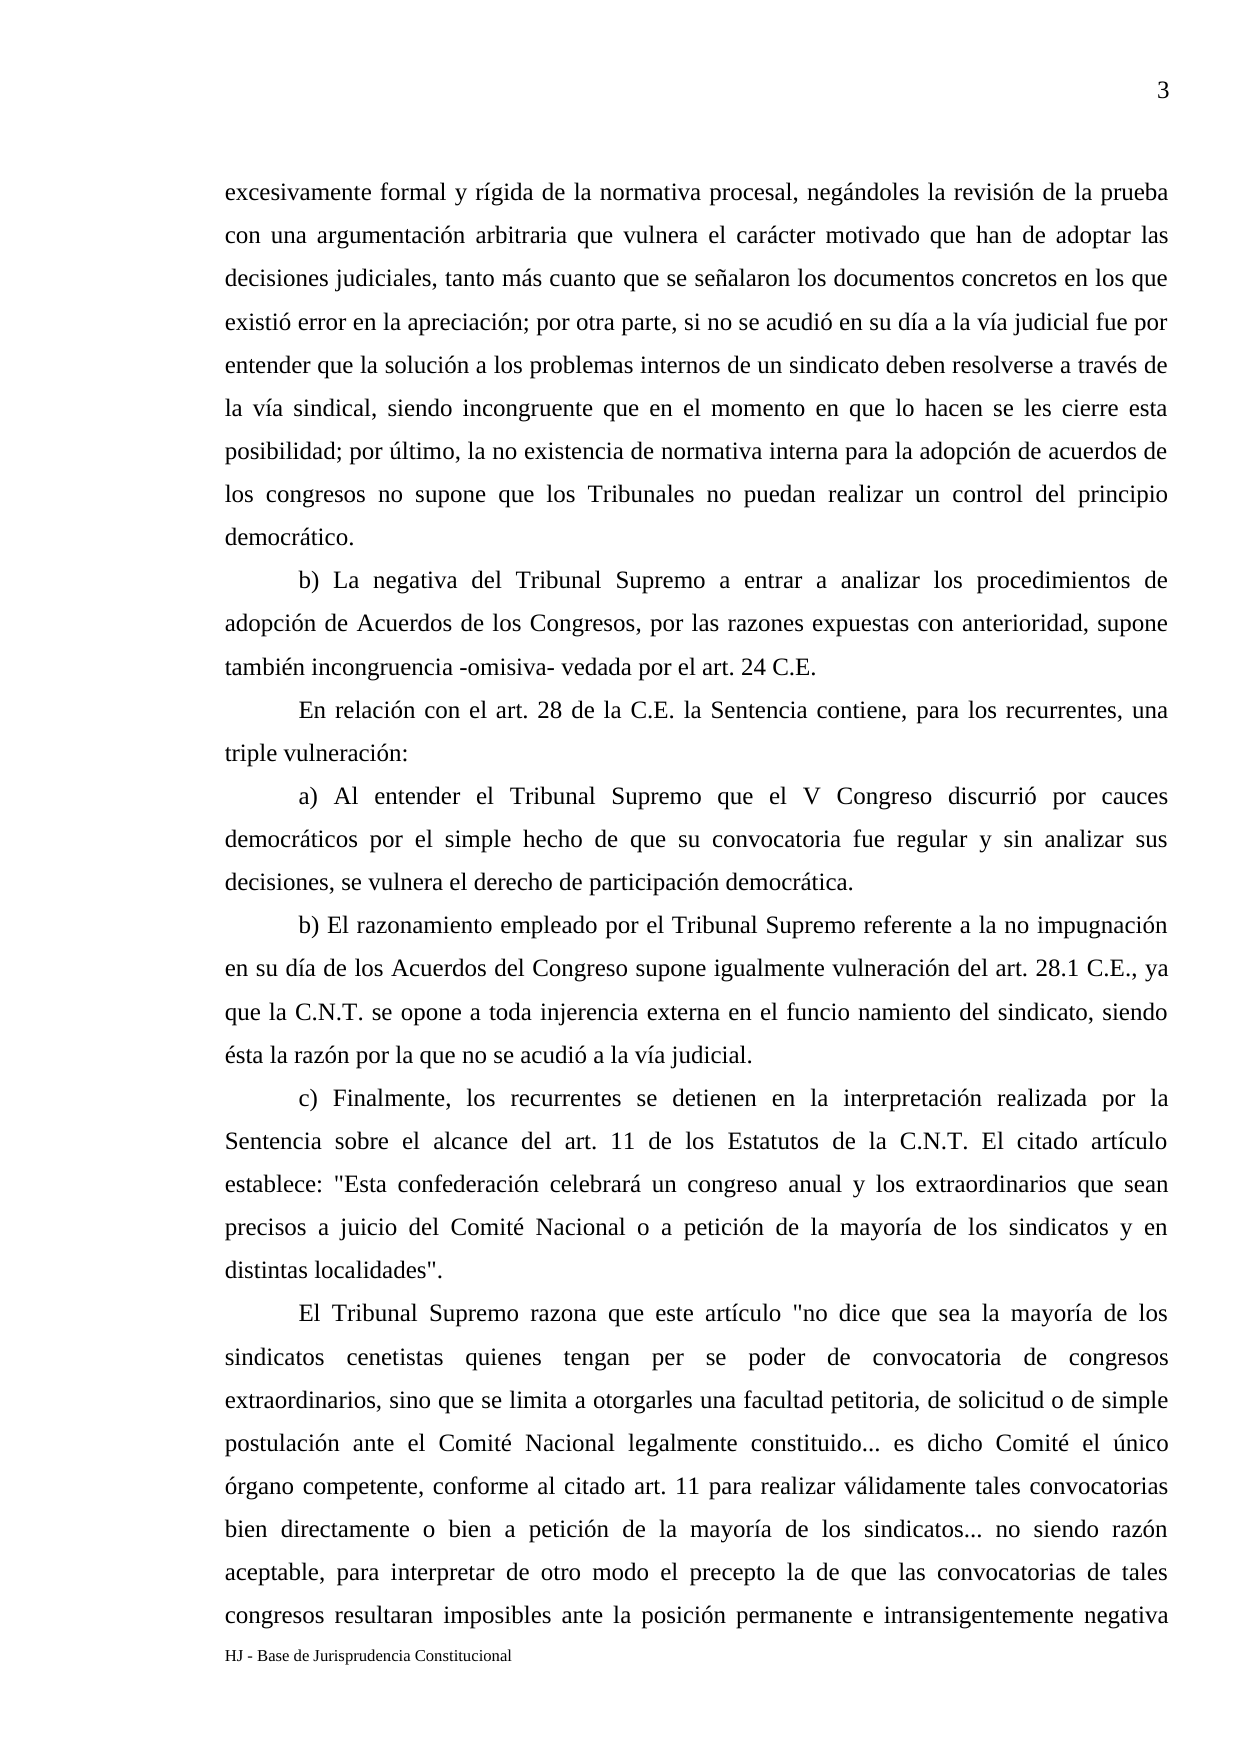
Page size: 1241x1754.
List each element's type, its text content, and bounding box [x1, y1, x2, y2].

text En relación con el art. 28 de la C.E. la Sentencia contiene, para los recurrentes, una triple vulneración: [224, 695, 1169, 767]
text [224, 177, 1169, 551]
text c) Finalmente, los recurrentes se detienen en la interpretación realizada por la Sentencia sobre el alcance del art. 11 de los Estatutos de la C.N.T. El citado artículo establece: "Esta confederación celebrará un congreso anual y los extraordinarios que sean precisos a juicio del Comité Nacional o a petición de la mayoría de los sindicatos y en distintas localidades". [224, 1083, 1169, 1284]
text b) El razonamiento empleado por el Tribunal Supremo referente a la no impugnación en su día de los Acuerdos del Congreso supone igualmente vulneración del art. 28.1 C.E., ya que la C.N.T. se opone a toda injerencia externa en el funcio namiento del sindicato, siendo ésta la razón por la que no se acudió a la vía judicial. [224, 910, 1169, 1068]
text a) Al entender el Tribunal Supremo que el V Congreso discurrió por cauces democráticos por el simple hecho de que su convocatoria fue regular y sin analizar sus decisiones, se vulnera el derecho de participación democrática. [224, 781, 1169, 896]
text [224, 1298, 1169, 1629]
text b) La negativa del Tribunal Supremo a entrar a analizar los procedimientos de adopción de Acuerdos de los Congresos, por las razones expuestas con anterioridad, supone también incongruencia -omisiva- vedada por el art. 24 C.E. [224, 565, 1169, 680]
